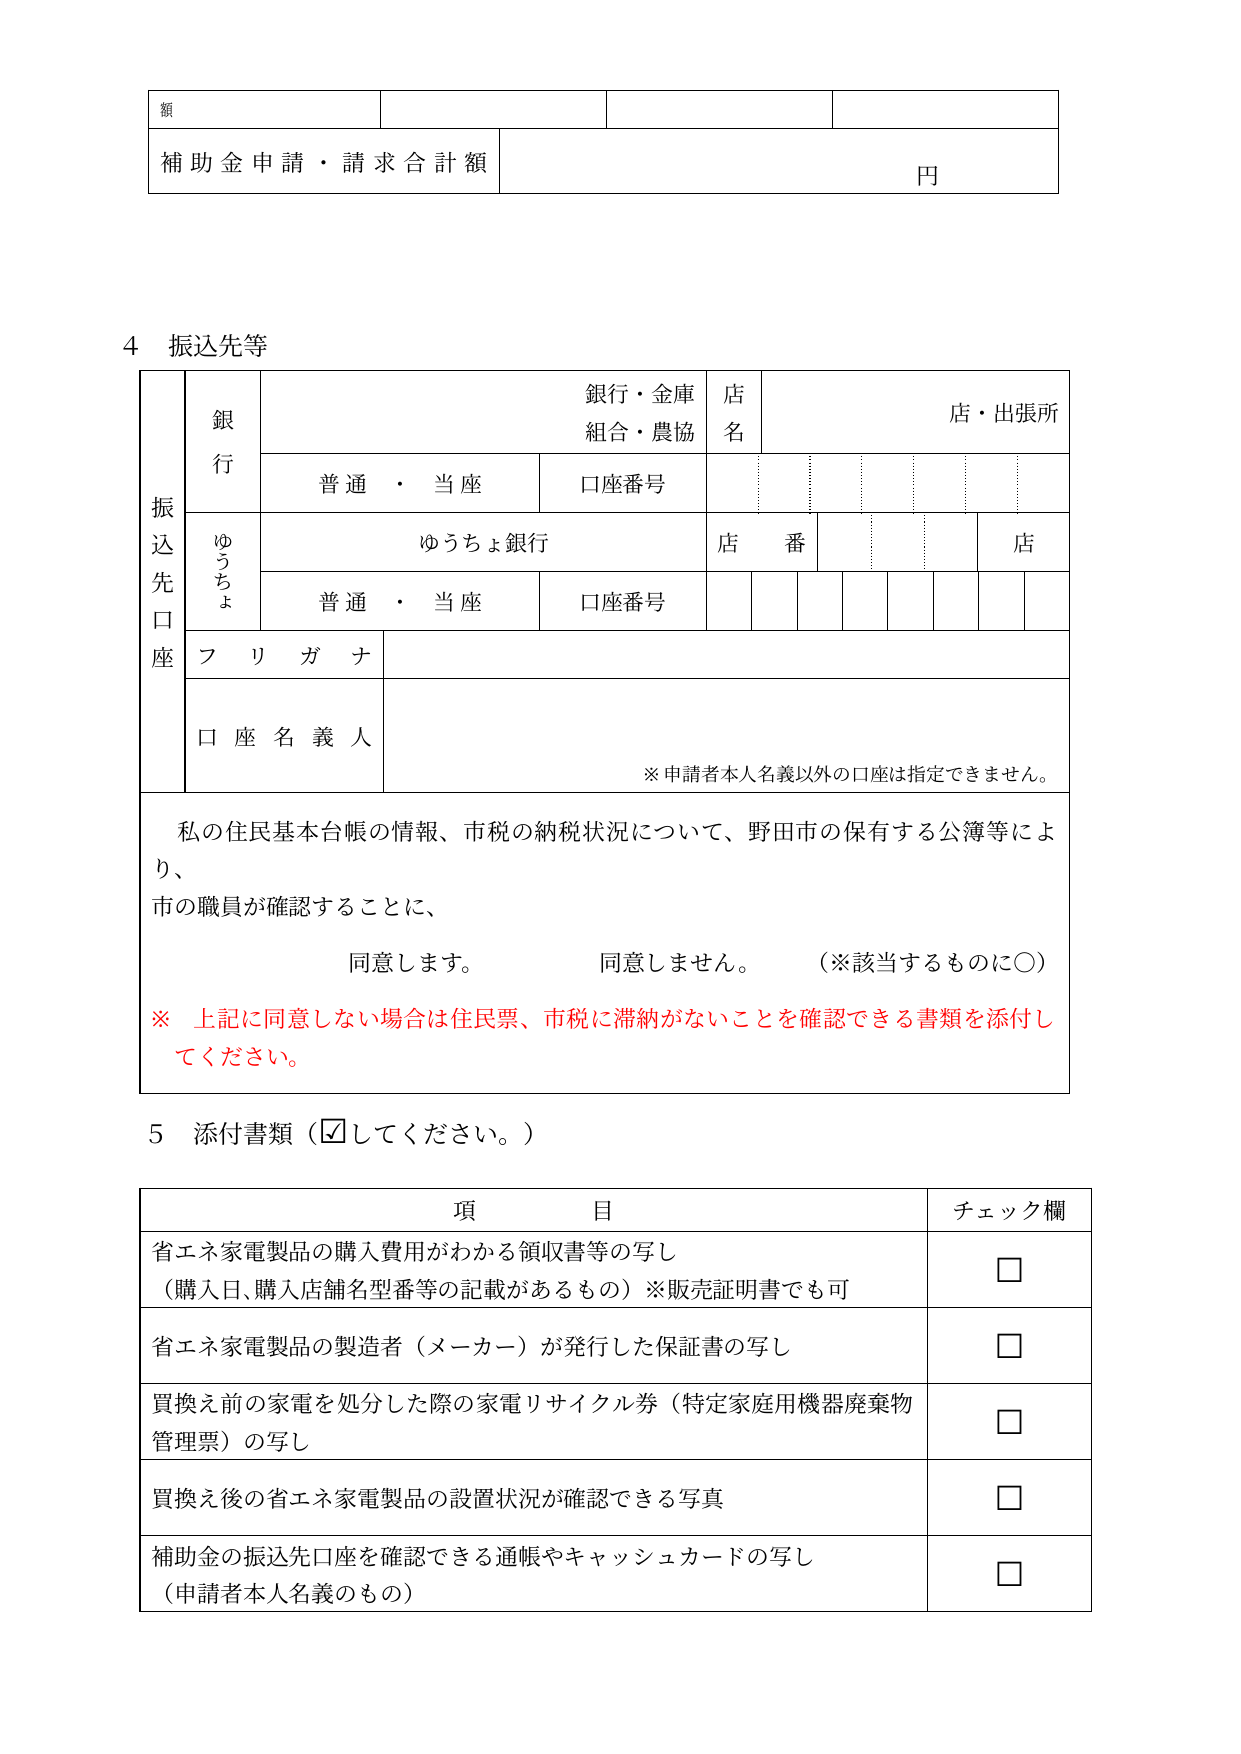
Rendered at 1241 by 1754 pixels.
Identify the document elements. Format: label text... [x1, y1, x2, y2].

table_cell [871, 513, 924, 571]
table_cell ☐ [928, 1460, 1091, 1535]
table_cell ☐ [928, 1384, 1091, 1459]
table_cell 口座番号 [540, 454, 706, 512]
table_cell 省エネ家電製品の製造者（メーカー）が発行した保証書の写し [141, 1308, 927, 1383]
table_cell 円 [500, 129, 1058, 193]
table_cell [810, 454, 862, 512]
table_cell [384, 631, 1069, 678]
table_cell [818, 513, 871, 571]
table_cell [758, 454, 810, 512]
table_header 店 名 [707, 371, 761, 453]
table_cell 補助金申請・請求合計額 [149, 129, 499, 193]
table_header チェック欄 [928, 1189, 1091, 1231]
table_cell [707, 454, 758, 512]
table_header 銀 行 [186, 371, 260, 512]
table_cell ☐ [928, 1308, 1091, 1383]
table_cell 円 [833, 91, 1058, 128]
table_cell ゆうちょ銀行 [261, 513, 706, 571]
table_cell [843, 572, 887, 630]
table_cell [934, 572, 978, 630]
text ４ 振込先等 [118, 326, 1122, 364]
table_cell 店番 [707, 513, 817, 571]
table_cell 省エネ家電製品の購入費用がわかる領収書等の写し （購入日､購入店舗名型番等の記載があるもの）※販売証明書でも可 [141, 1232, 927, 1307]
table_cell ※ 申請者本人名義以外の口座は指定できません。 [384, 679, 1069, 792]
table_cell 口座名義人 [186, 679, 383, 792]
table_cell [862, 454, 914, 512]
table_header 項 目 [141, 1189, 927, 1231]
table_cell 円 [607, 91, 832, 128]
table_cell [149, 91, 380, 128]
table_cell 口座番号 [540, 572, 706, 630]
table_cell [707, 572, 751, 630]
table_cell 普 通 ・ 当 座 [261, 572, 539, 630]
table_cell [979, 572, 1024, 630]
table_cell フリガナ [186, 631, 383, 678]
table_cell ☐ [928, 1536, 1091, 1611]
table_cell [752, 572, 797, 630]
table_cell ☐ [928, 1232, 1091, 1307]
table_cell 私の住民基本台帳の情報、市税の納税状況について、野田市の保有する公簿等により、 市の職員が確認することに、 同意します。 同意しません。 （※該当するものに○） ※ 上記に同意しない場合は住民票、市税に滞納がないことを確認できる書類を添付してください。 [141, 793, 1069, 1093]
table_cell 補助金の振込先口座を確認できる通帳やキャッシュカードの写し （申請者本人名義のもの） [141, 1536, 927, 1611]
table_cell 普 通 ・ 当 座 [261, 454, 539, 512]
table_cell [888, 572, 933, 630]
table_cell ゆうちょ [186, 513, 260, 630]
table_cell 店 [978, 513, 1069, 571]
table_cell [1025, 572, 1069, 630]
table_cell [798, 572, 842, 630]
table_header 店・出張所 [762, 371, 1069, 453]
table_cell 買換え前の家電を処分した際の家電リサイクル券（特定家庭用機器廃棄物管理票）の写し [141, 1384, 927, 1459]
table_cell [914, 454, 966, 512]
table_cell 円 [381, 91, 606, 128]
table_cell [924, 513, 977, 571]
table_cell [1018, 454, 1069, 512]
table_header 振込先口座 [141, 371, 184, 792]
text ５ 添付書類（☑してください。） [118, 1094, 1122, 1169]
table_cell [966, 454, 1017, 512]
table_header 銀行・金庫 組合・農協 [261, 371, 706, 453]
table_cell 買換え後の省エネ家電製品の設置状況が確認できる写真 [141, 1460, 927, 1535]
